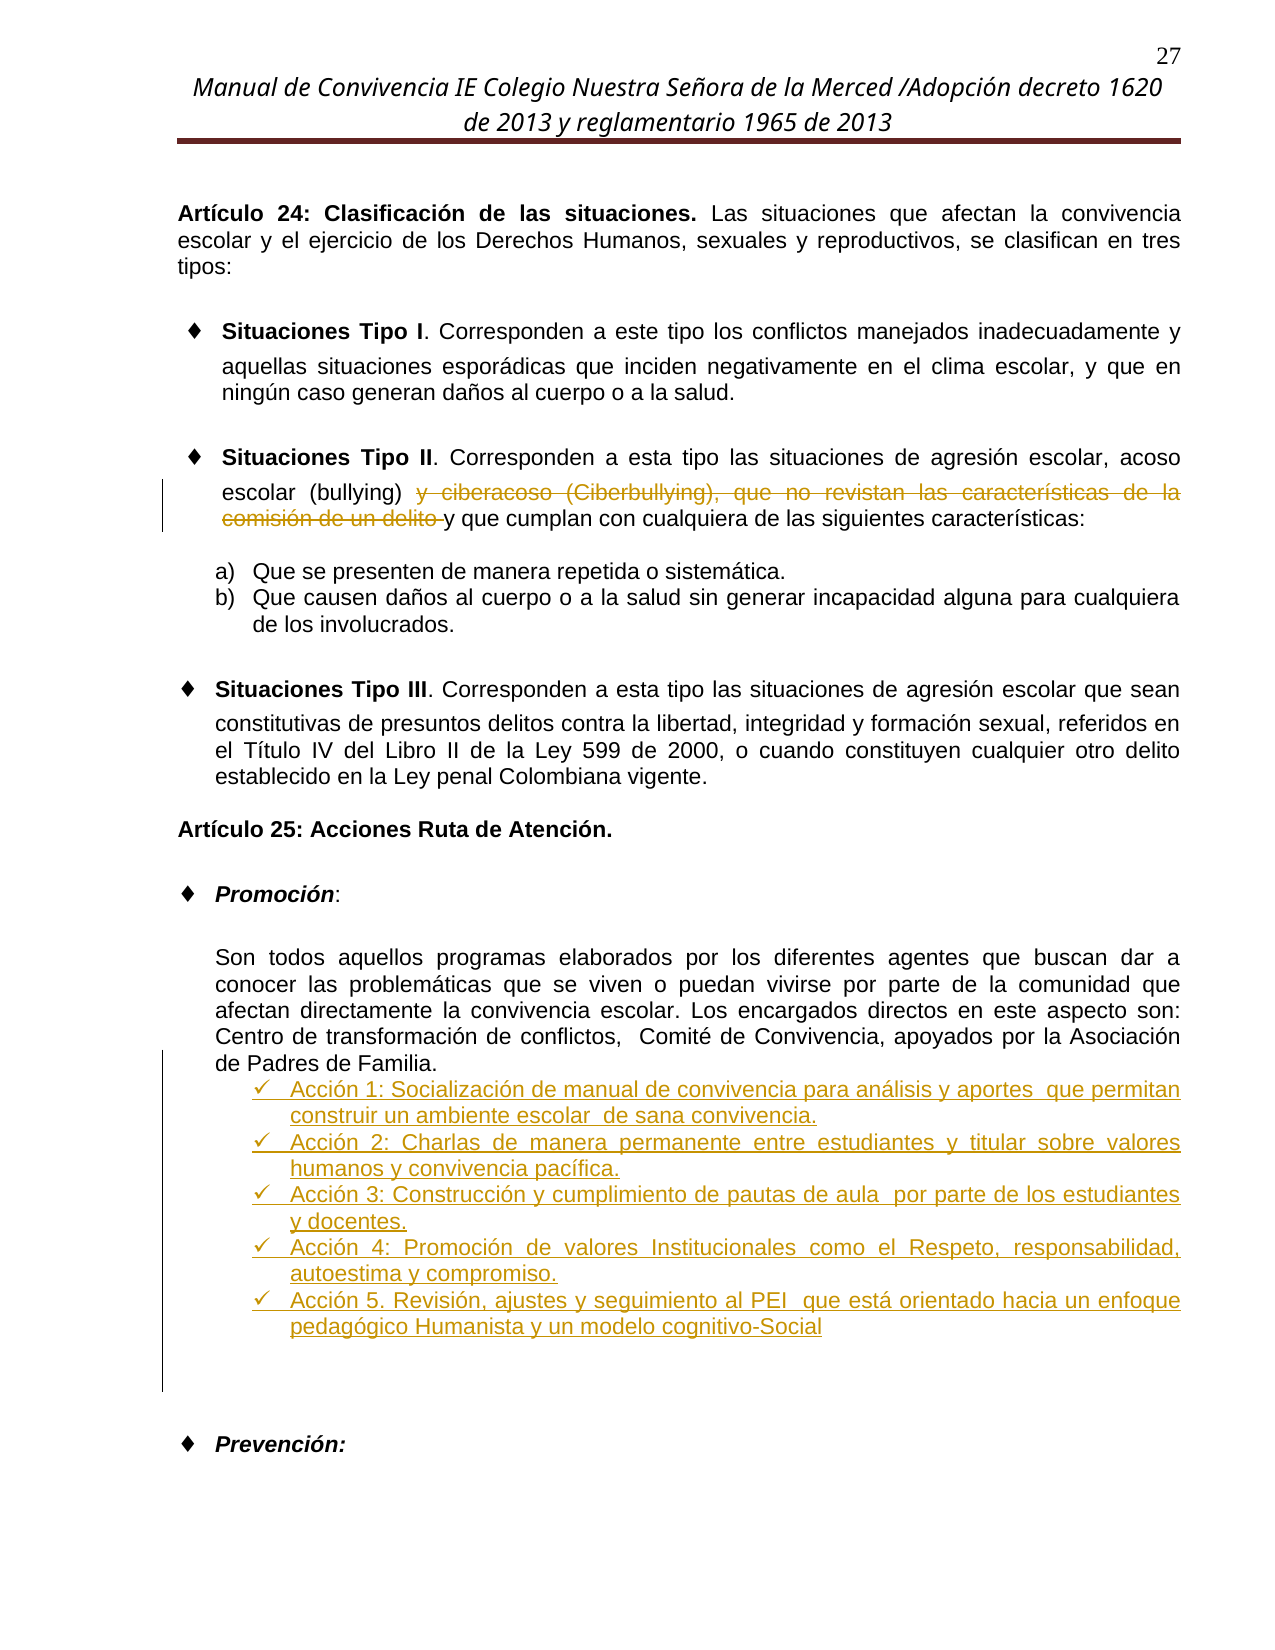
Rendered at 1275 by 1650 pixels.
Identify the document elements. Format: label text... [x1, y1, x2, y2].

list Que causen daños al cuerpo o a la salud sin generar incapacidad alguna para cualquiera de los involucrados. [215, 584, 1181, 637]
text Artículo 24: Clasificación de las situaciones. Las situaciones que afectan la convivencia escolar y el ejercicio de los Derechos Humanos, sexuales y reproductivos, se clasifican en tres tipos: [177, 200, 1181, 279]
list Situaciones Tipo II. Corresponden a esta tipo las situaciones de agresión escolar, acoso escolar (bullying) y que cumplan con cualquiera de las siguientes características: [184, 432, 1181, 532]
list Situaciones Tipo I. Corresponden a este tipo los conflictos manejados inadecuadamente y aquellas situaciones esporádicas que inciden negativamente en el clima escolar, y que en ningún caso generan daños al cuerpo o a la salud. [184, 306, 1181, 406]
text Son todos aquellos programas elaborados por los diferentes agentes que buscan dar a conocer las problemáticas que se viven o puedan vivirse por parte de la comunidad que afectan directamente la convivencia escolar. Los encargados directos en este aspecto son: Centro de transformación de conflictos, Comité de Convivencia, apoyados por la Asociación de Padres de Familia. [215, 944, 1181, 1076]
text Artículo 25: Acciones Ruta de Atención. [177, 816, 1181, 842]
list Que se presenten de manera repetida o sistemática. [215, 558, 1181, 584]
list Promoción: [177, 868, 1181, 915]
list Situaciones Tipo III. Corresponden a esta tipo las situaciones de agresión escolar que sean constitutivas de presuntos delitos contra la libertad, integridad y formación sexual, referidos en el Título IV del Libro II de la Ley 599 de 2000, o cuando constituyen cualquier otro delito establecido en la Ley penal Colombiana vigente. [177, 663, 1181, 789]
list Prevención: [177, 1418, 1181, 1466]
